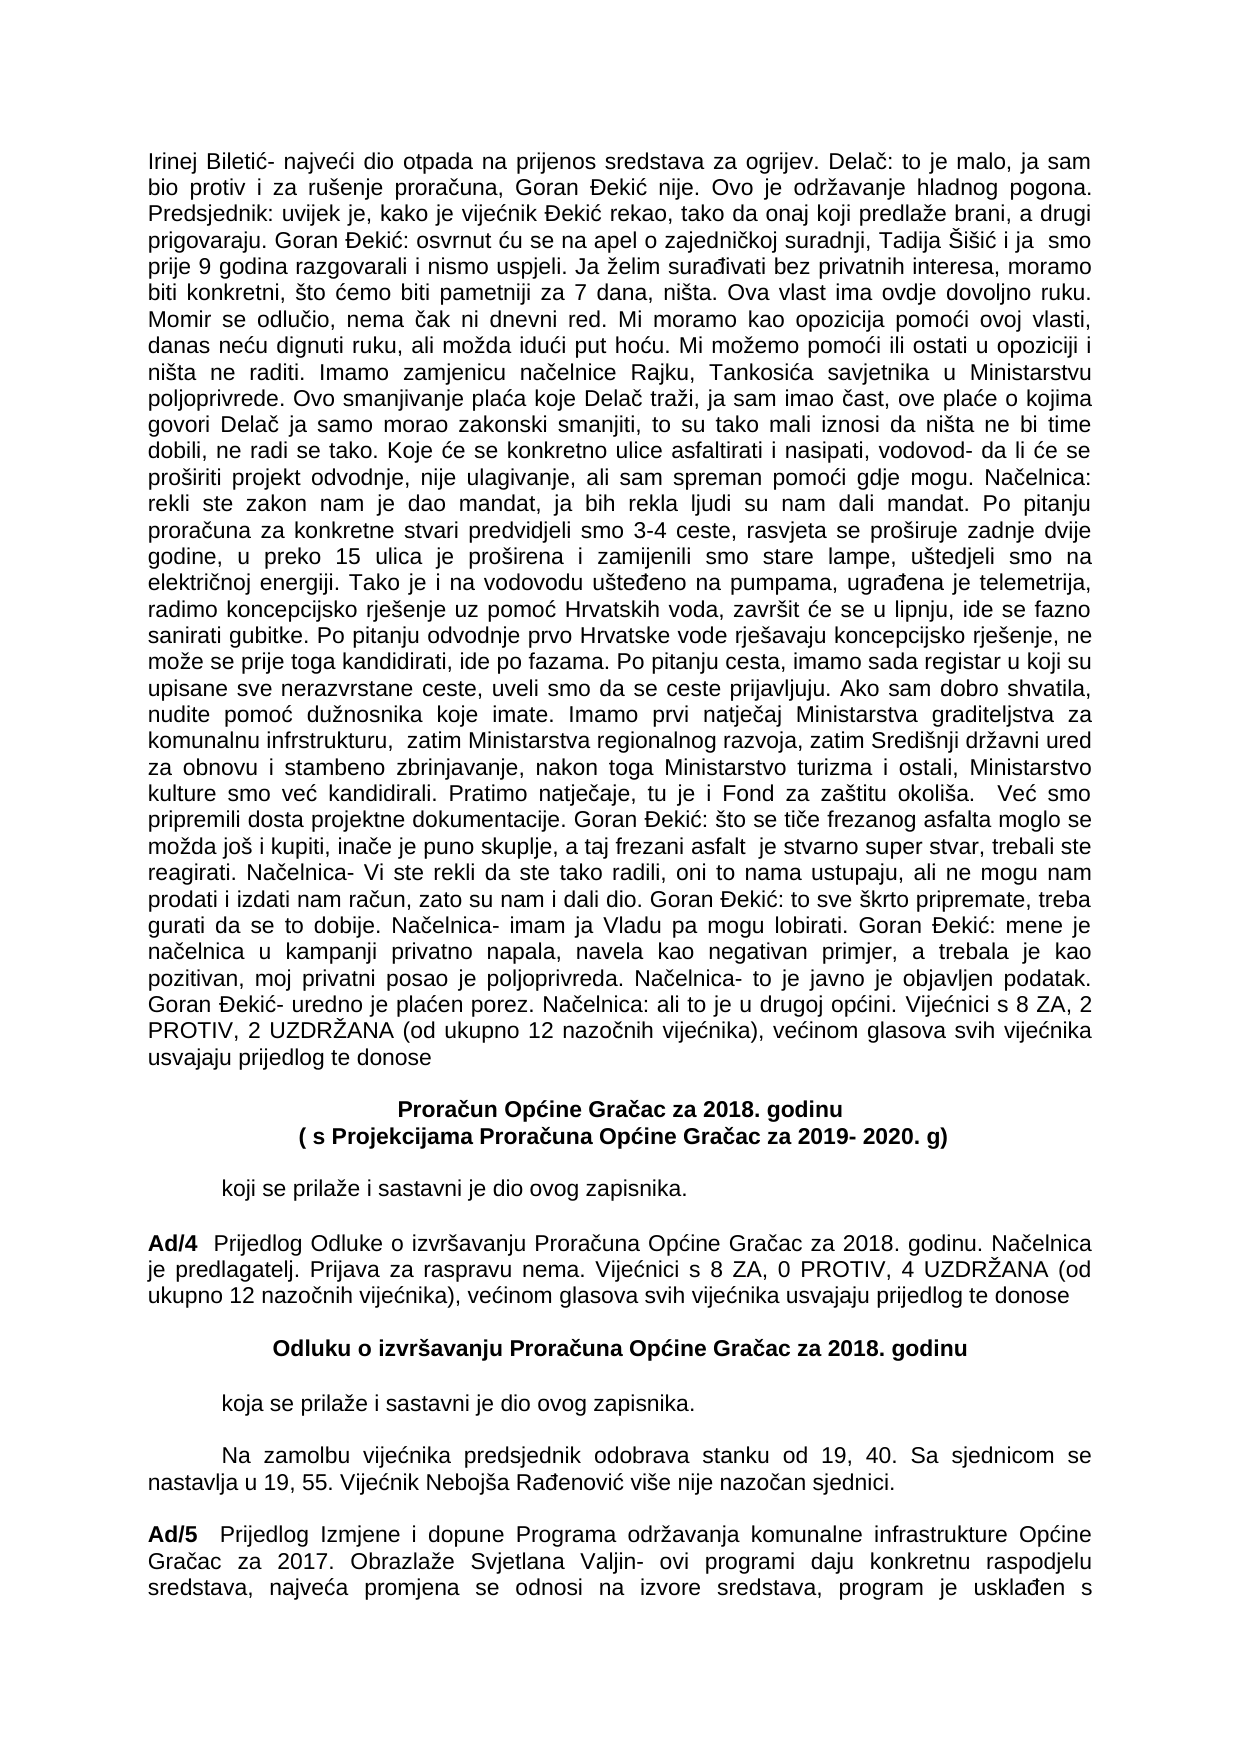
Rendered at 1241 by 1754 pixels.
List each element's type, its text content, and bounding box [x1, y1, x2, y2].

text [148, 148, 1093, 1070]
text koji se prilaže i sastavni je dio ovog zapisnika. [148, 1175, 1093, 1202]
text Odluku o izvršavanju Proračuna Općine Gračac za 2018. godinu [148, 1335, 1093, 1362]
text koja se prilaže i sastavni je dio ovog zapisnika. [148, 1389, 1093, 1416]
text ( s Projekcijama Proračuna Općine Gračac za 2019- 2020. g) [148, 1123, 1093, 1149]
text Proračun Općine Gračac za 2018. godinu [148, 1096, 1093, 1123]
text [148, 1521, 1093, 1600]
text Ad/4 Prijedlog Odluke o izvršavanju Proračuna Općine Gračac za 2018. godinu. Načelnica je predlagatelj. Prijava za raspravu nema. Vijećnici s 8 ZA, 0 PROTIV, 4 UZDRŽANA (od ukupno 12 nazočnih vijećnika), većinom glasova svih vijećnika usvajaju prijedlog te donose [148, 1230, 1093, 1309]
text Na zamolbu vijećnika predsjednik odobrava stanku od 19, 40. Sa sjednicom se nastavlja u 19, 55. Vijećnik Nebojša Rađenović više nije nazočan sjednici. [148, 1442, 1093, 1495]
